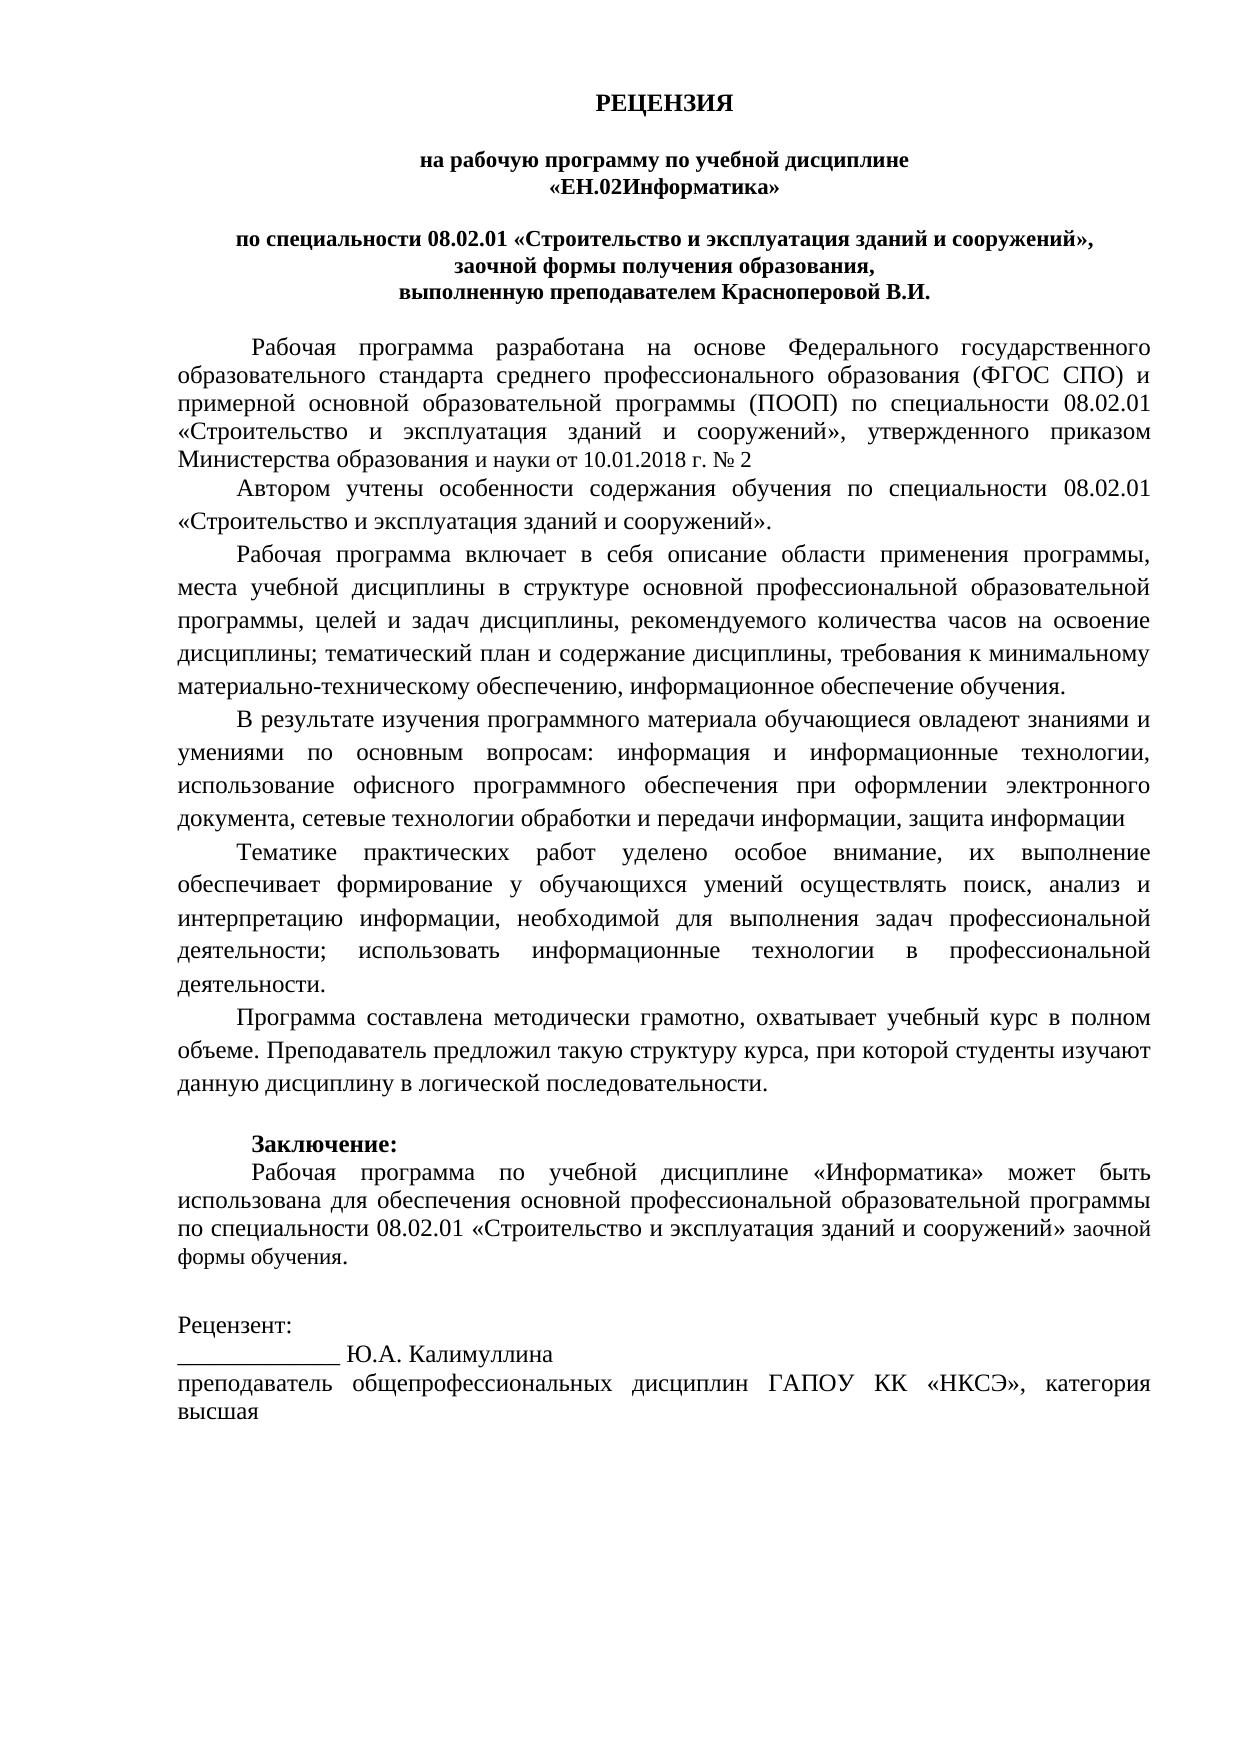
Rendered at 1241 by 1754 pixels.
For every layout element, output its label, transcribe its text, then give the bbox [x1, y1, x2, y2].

text Рабочая программа по учебной дисциплине «Информатика» может быть использована для обеспечения основной профессиональной образовательной программы по специальности 08.02.01 «Строительство и эксплуатация зданий и сооружений» заочной формы обучения. [177, 1158, 1151, 1270]
text по специальности 08.02.01 «Строительство и эксплуатация зданий и сооружений», [177, 225, 1152, 252]
text _____________ Ю.А. Калимуллина [177, 1339, 1152, 1368]
text В результате изучения программного материала обучающиеся овладеют знаниями и умениями по основным вопросам: информация и информационные технологии, использование офисного программного обеспечения при оформлении электронного документа, сетевые технологии обработки и передачи информации, защита информации [177, 704, 1151, 832]
text Автором учтены особенности содержания обучения по специальности 08.02.01 «Строительство и эксплуатация зданий и сооружений». [177, 473, 1151, 535]
text Рецензент: [177, 1310, 1152, 1339]
text на рабочую программу по учебной дисциплине [177, 146, 1152, 173]
text преподаватель общепрофессиональных дисциплин ГАПОУ КК «НКСЭ», категория высшая [177, 1368, 1152, 1425]
text заочной формы получения образования, [177, 252, 1152, 278]
text Программа составлена методически грамотно, охватывает учебный курс в полном объеме. Преподаватель предложил такую структуру курса, при которой студенты изучают данную дисциплину в логической последовательности. [177, 1002, 1152, 1096]
text Рабочая программа разработана на основе Федерального государственного образовательного стандарта среднего профессионального образования (ФГОС СПО) и примерной основной образовательной программы (ПООП) по специальности 08.02.01 «Строительство и эксплуатация зданий и сооружений», утвержденного приказом Министерства образования и науки от 10.01.2018 г. № 2 [177, 333, 1151, 473]
text Тематике практических работ уделено особое внимание, их выполнение обеспечивает формирование у обучающихся умений осуществлять поиск, анализ и интерпретацию информации, необходимой для выполнения задач профессиональной деятельности; использовать информационные технологии в профессиональной деятельности. [177, 837, 1151, 997]
text выполненную преподавателем Красноперовой В.И. [177, 278, 1152, 304]
text «ЕН.02Информатика» [177, 173, 1152, 199]
text Рабочая программа включает в себя описание области применения программы, места учебной дисциплины в структуре основной профессиональной образовательной программы, целей и задач дисциплины, рекомендуемого количества часов на освоение дисциплины; тематический план и содержание дисциплины, требования к минимальному материально-техническому обеспечению, информационное обеспечение обучения. [177, 539, 1151, 700]
text Заключение: [177, 1129, 1152, 1158]
text РЕЦЕНЗИЯ [177, 89, 1152, 118]
